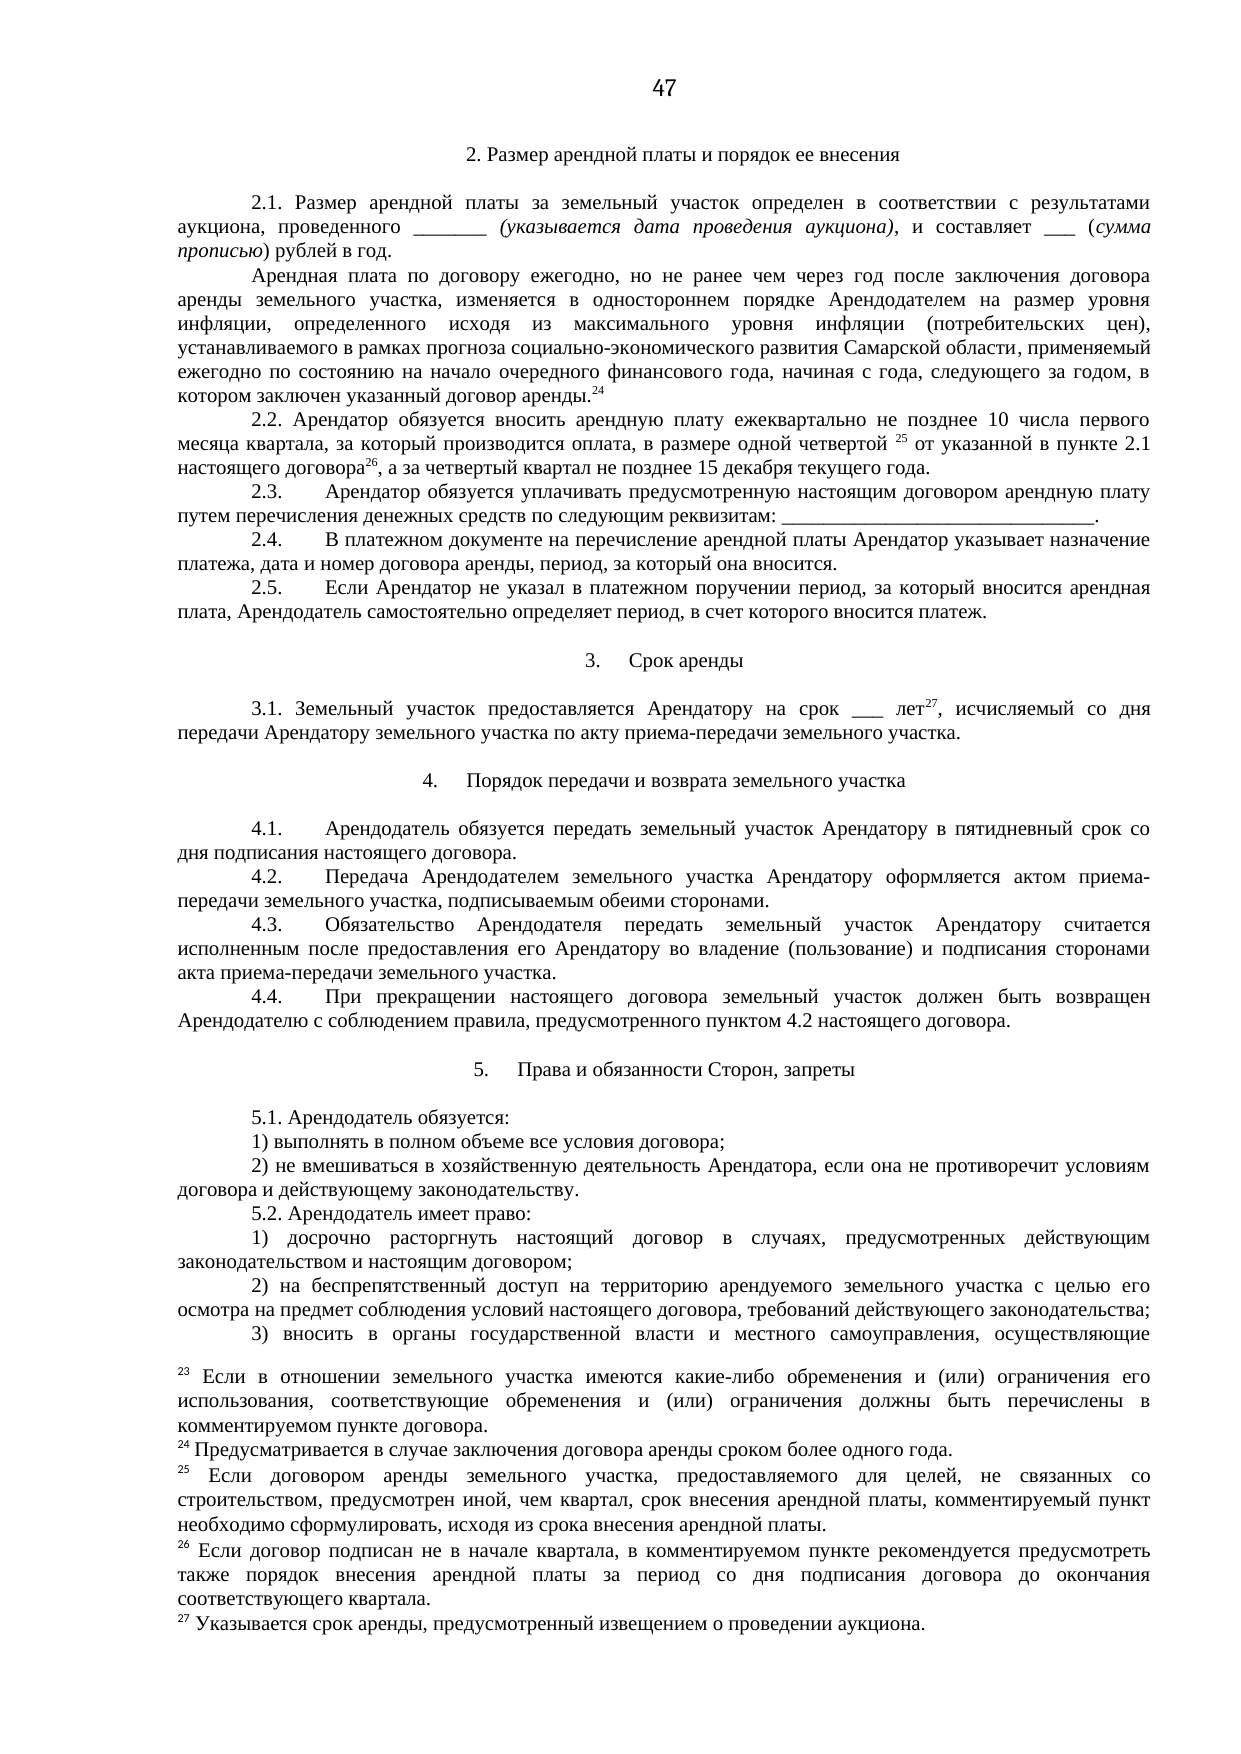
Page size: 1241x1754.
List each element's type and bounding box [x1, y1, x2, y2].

table_header [166, 118, 1162, 1345]
